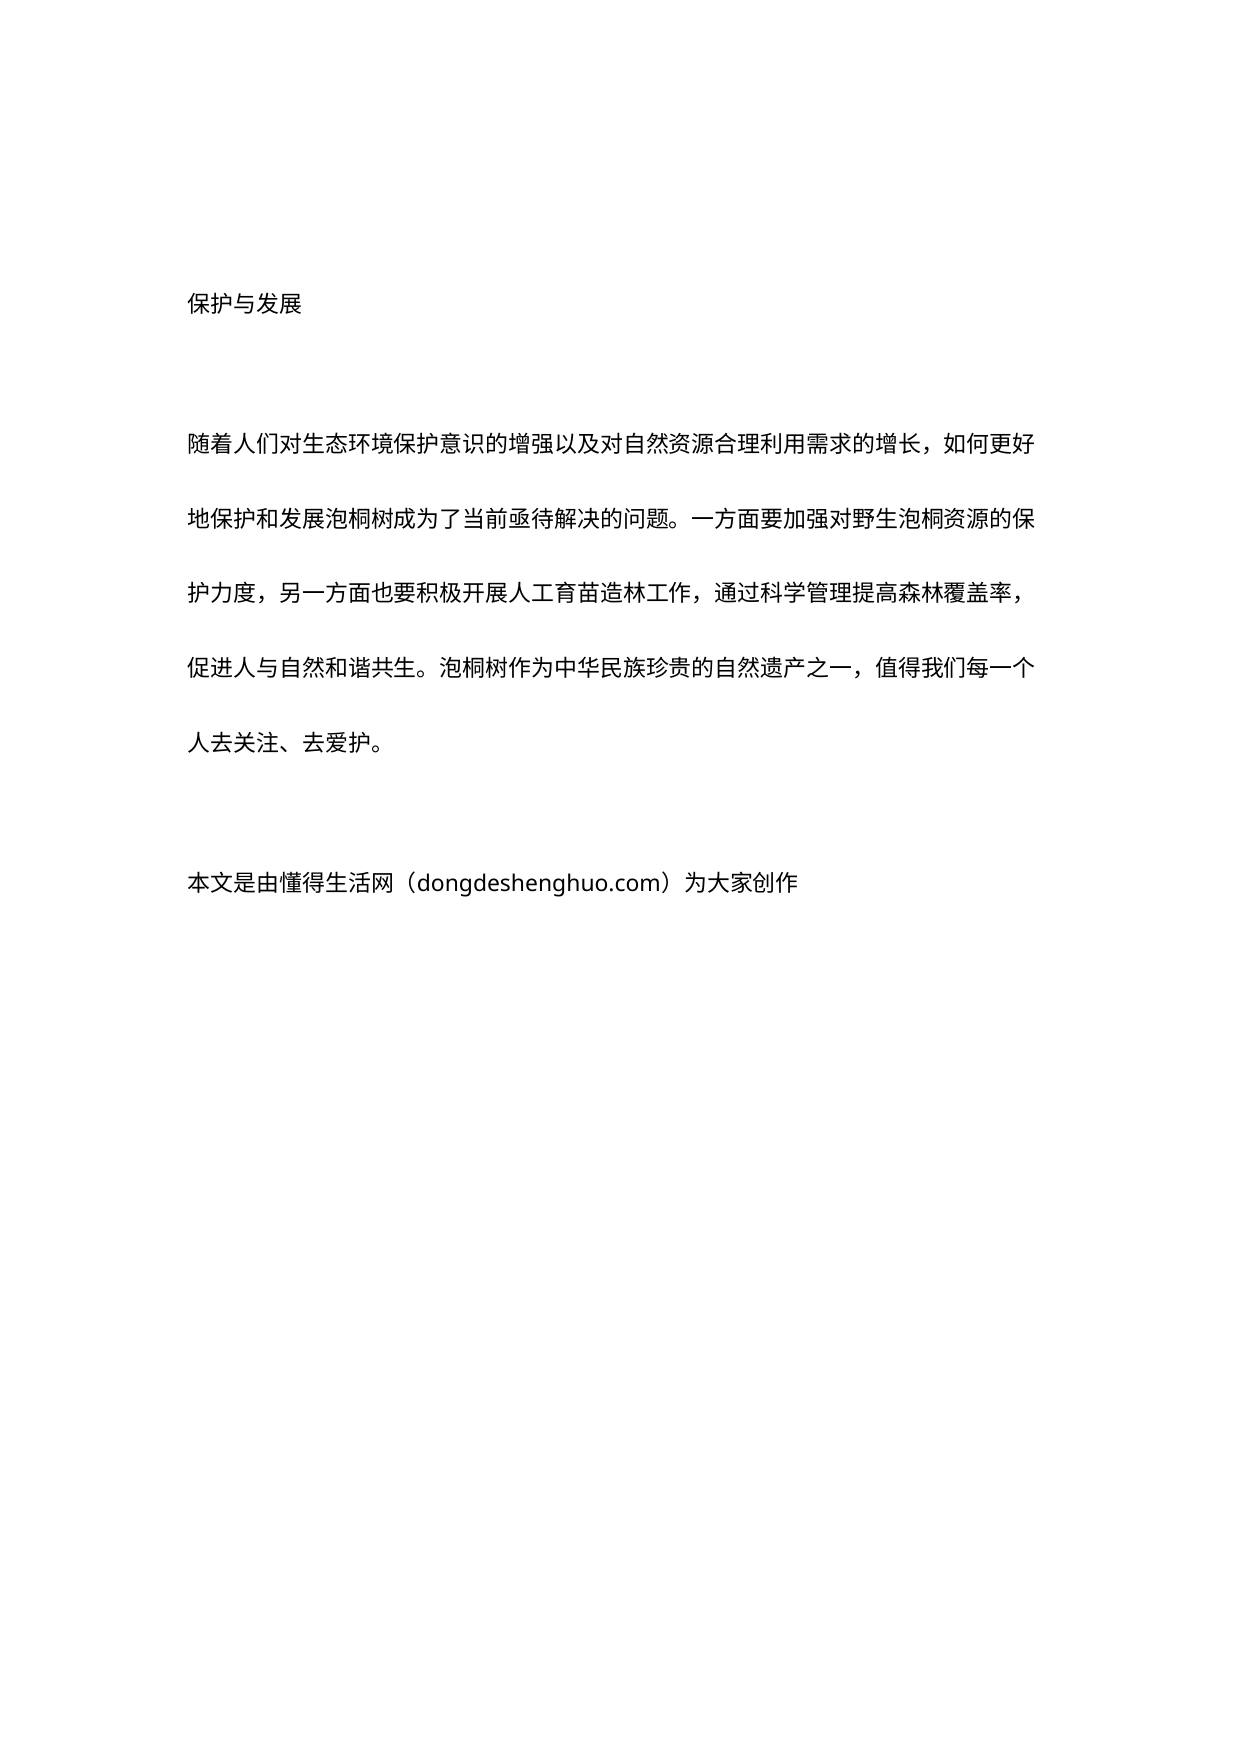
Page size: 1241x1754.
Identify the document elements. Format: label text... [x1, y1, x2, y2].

text 本文是由懂得生活网（dongdeshenghuo.com）为大家创作 [187, 849, 1053, 914]
text 随着人们对生态环境保护意识的增强以及对自然资源合理利用需求的增长，如何更好地保护和发展泡桐树成为了当前亟待解决的问题。一方面要加强对野生泡桐资源的保护力度，另一方面也要积极开展人工育苗造林工作，通过科学管理提高森林覆盖率，促进人与自然和谐共生。泡桐树作为中华民族珍贵的自然遗产之一，值得我们每一个人去关注、去爱护。 [187, 410, 1053, 774]
text 保护与发展 [187, 270, 1053, 335]
